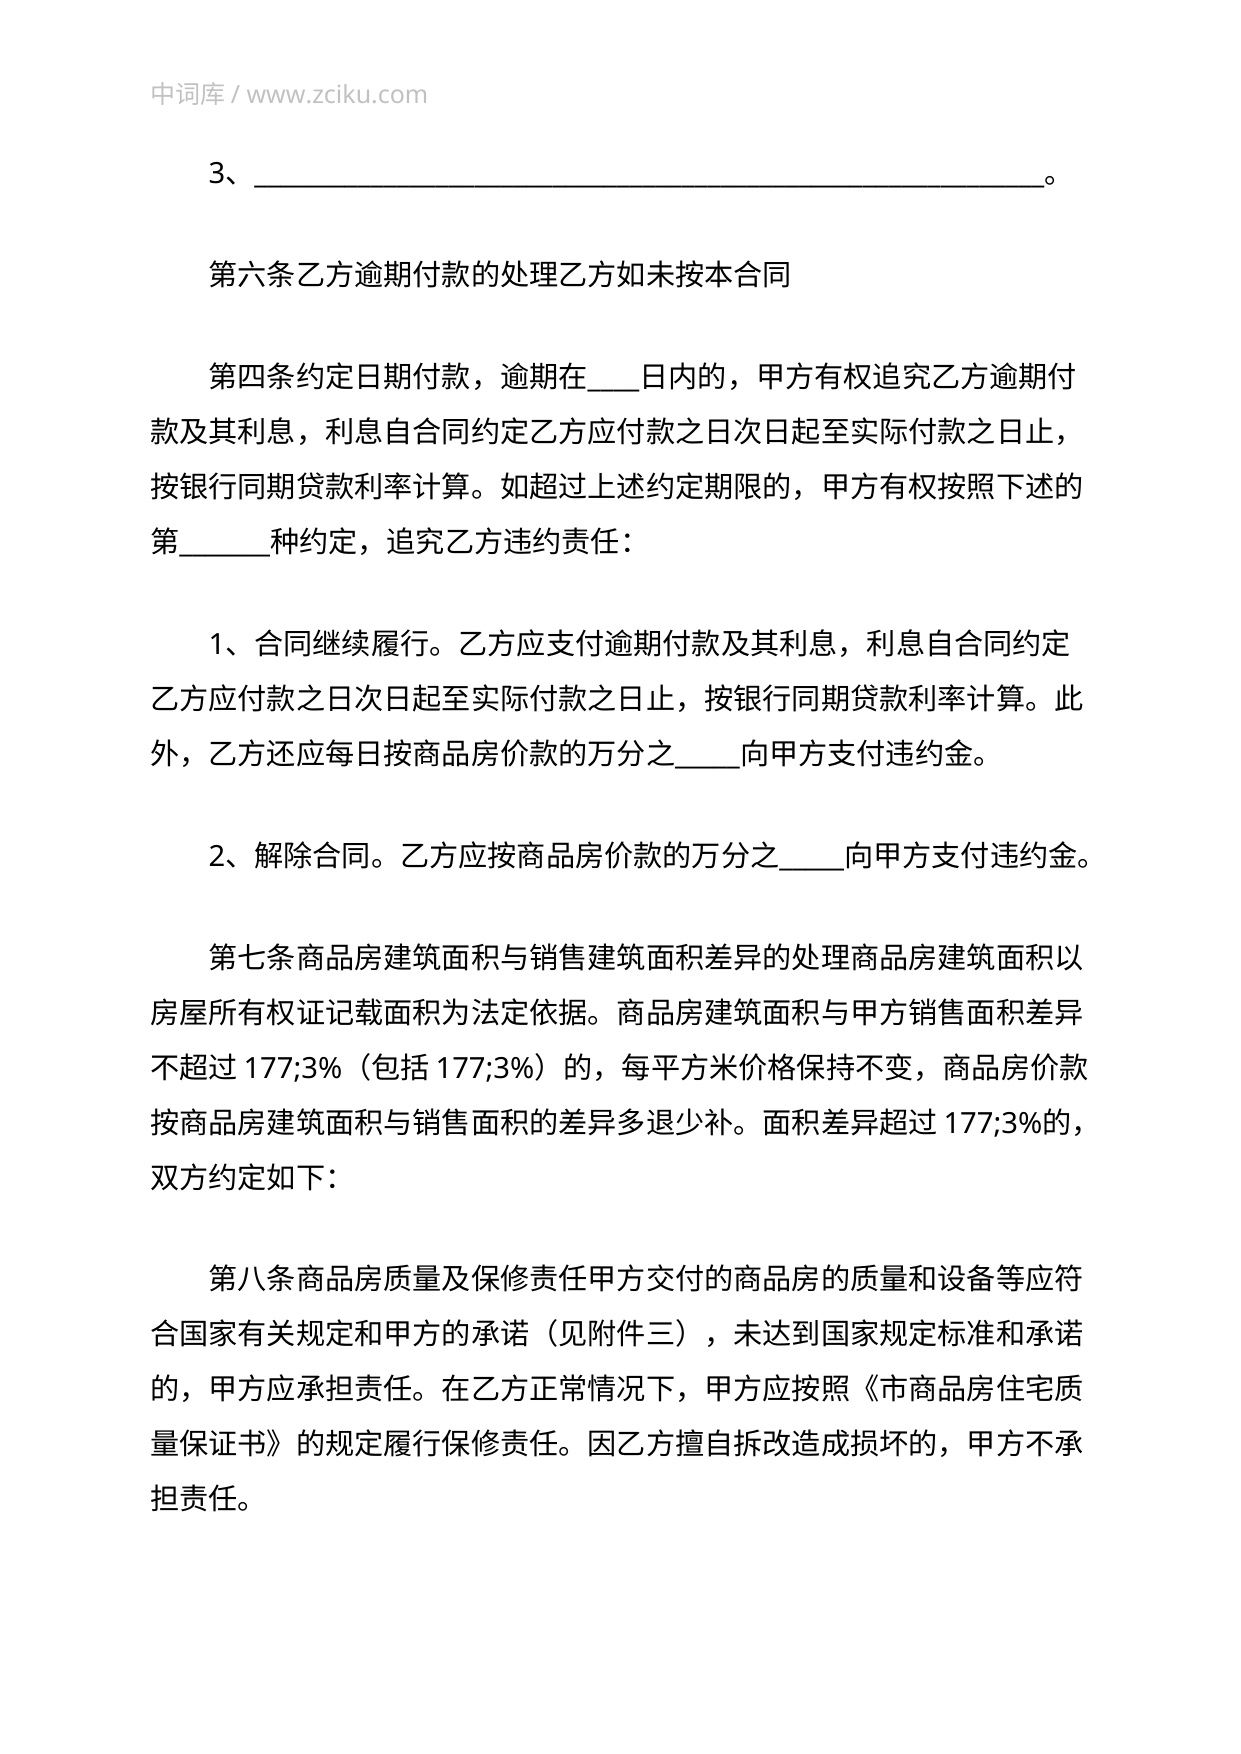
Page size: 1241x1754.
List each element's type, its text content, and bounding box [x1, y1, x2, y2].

text 第四条约定日期付款，逾期在____日内的，甲方有权追究乙方逾期付款及其利息，利息自合同约定乙方应付款之日次日起至实际付款之日止，按银行同期贷款利率计算。如超过上述约定期限的，甲方有权按照下述的第_______种约定，追究乙方违约责任： [150, 354, 1090, 561]
text 第七条商品房建筑面积与销售建筑面积差异的处理商品房建筑面积以房屋所有权证记载面积为法定依据。商品房建筑面积与甲方销售面积差异不超过177;3%（包括177;3%）的，每平方米价格保持不变，商品房价款按商品房建筑面积与销售面积的差异多退少补。面积差异超过177;3%的，双方约定如下： [150, 934, 1090, 1196]
text 1、合同继续履行。乙方应支付逾期付款及其利息，利息自合同约定乙方应付款之日次日起至实际付款之日止，按银行同期贷款利率计算。此外，乙方还应每日按商品房价款的万分之_____向甲方支付违约金。 [150, 621, 1090, 773]
text 2、解除合同。乙方应按商品房价款的万分之_____向甲方支付违约金。 [150, 832, 1090, 875]
text 3、_____________________________________________________________。 [150, 150, 1090, 192]
text 第六条乙方逾期付款的处理乙方如未按本合同 [150, 252, 1090, 294]
text 第八条商品房质量及保修责任甲方交付的商品房的质量和设备等应符合国家有关规定和甲方的承诺（见附件三），未达到国家规定标准和承诺的，甲方应承担责任。在乙方正常情况下，甲方应按照《市商品房住宅质量保证书》的规定履行保修责任。因乙方擅自拆改造成损坏的，甲方不承担责任。 [150, 1256, 1090, 1518]
